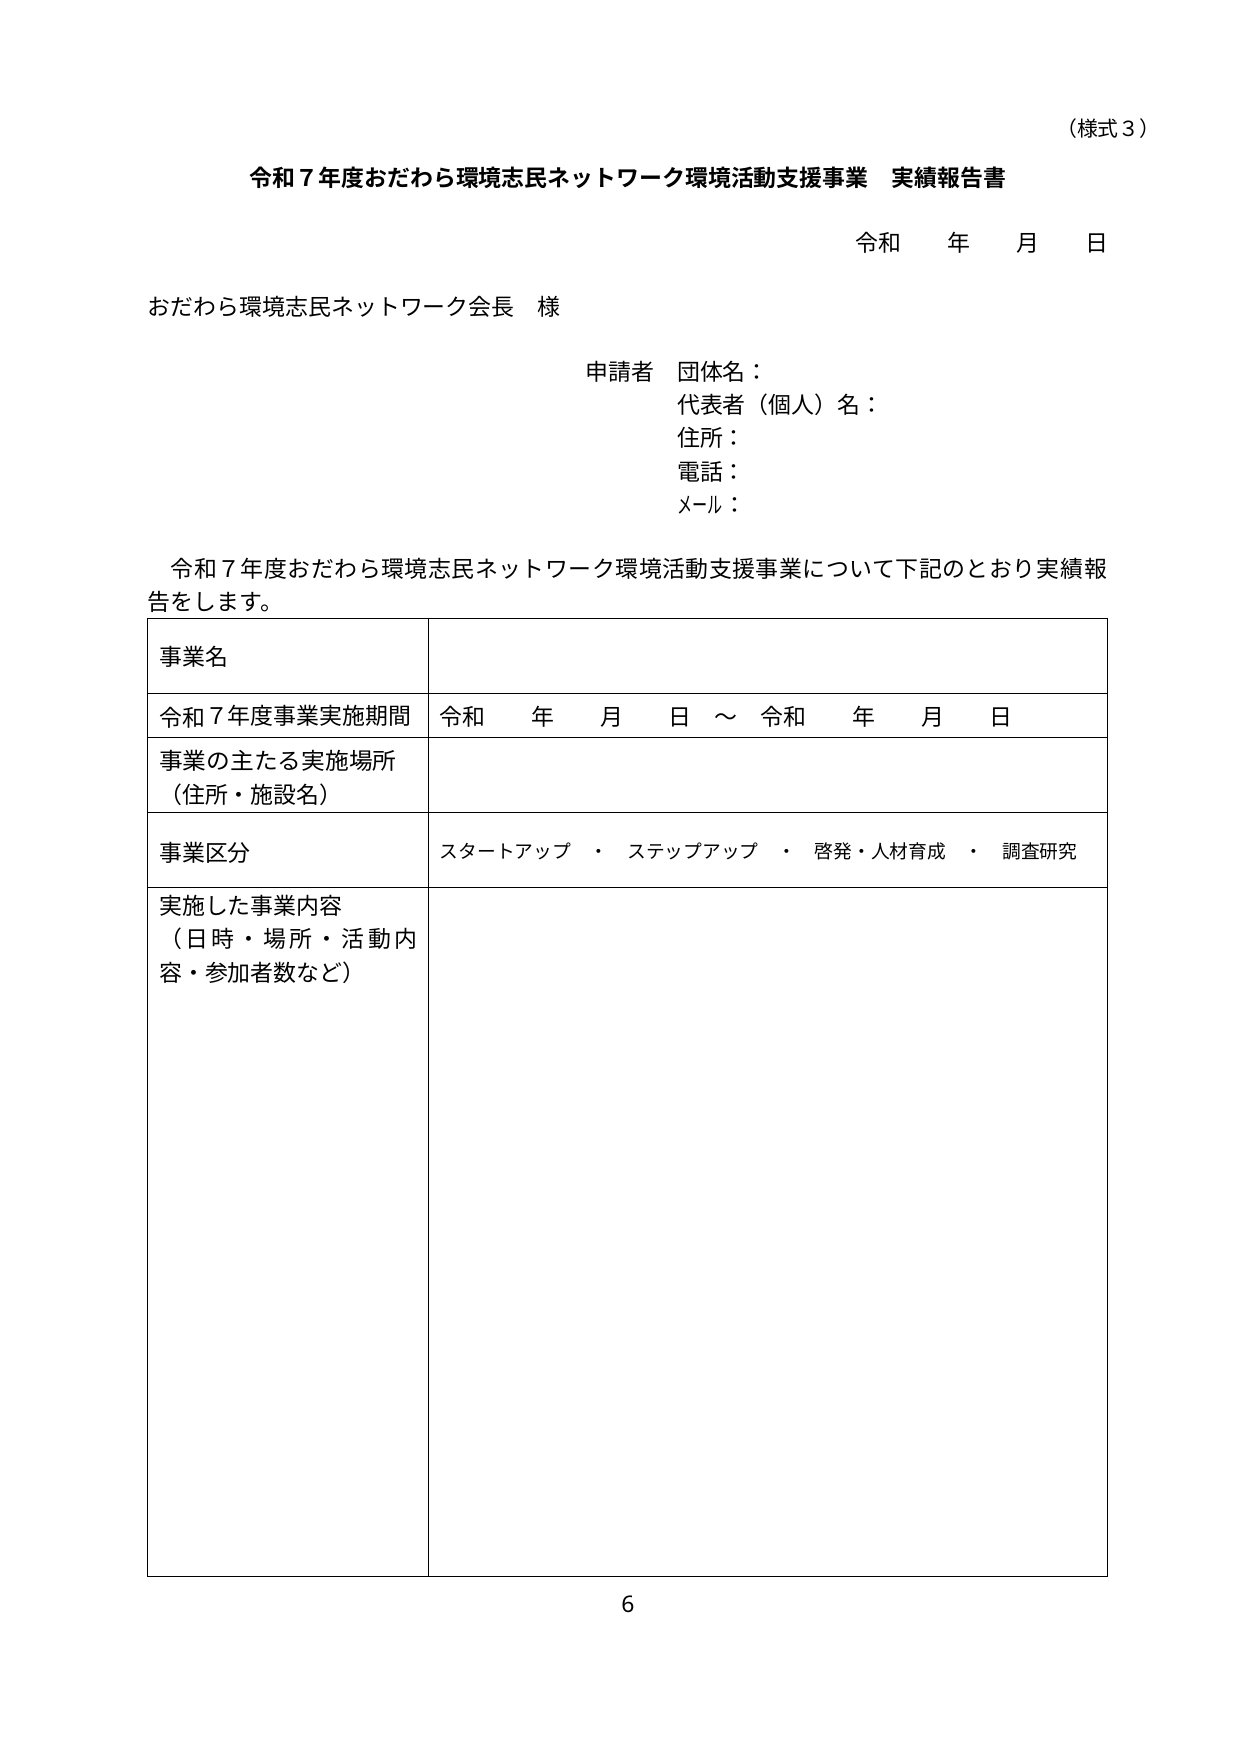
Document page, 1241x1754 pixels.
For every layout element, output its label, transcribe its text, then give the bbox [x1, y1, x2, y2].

text おだわら環境志民ネットワーク会長 様 [148, 289, 1107, 322]
table_cell 令和７年度事業実施期間 [148, 694, 428, 737]
text 令和７年度おだわら環境志民ネットワーク環境活動支援事業 実績報告書 [148, 160, 1107, 193]
table_cell 事業の主たる実施場所 （住所・施設名） [148, 738, 428, 812]
text 申請者 団体名： [585, 354, 1107, 387]
text 令和 年 月 日 [148, 225, 1107, 258]
table_cell [429, 738, 1107, 812]
table_cell スタートアップ ・ ステップアップ ・ 啓発・人材育成 ・ 調査研究 [429, 813, 1107, 887]
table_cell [148, 888, 428, 1576]
text 令和７年度おだわら環境志民ネットワーク環境活動支援事業について下記のとおり実績報告をします。 [148, 551, 1107, 617]
text 住所： [585, 420, 1107, 453]
table_cell 令和 年 月 日 ～ 令和 年 月 日 [429, 694, 1107, 737]
table_header 事業名 [148, 619, 428, 692]
table_cell 事業区分 [148, 813, 428, 887]
text 代表者（個人）名： [585, 387, 1107, 420]
text 電話： [585, 453, 1107, 487]
text メール： [585, 487, 1107, 520]
table_cell [429, 888, 1107, 1576]
table_header [429, 619, 1107, 692]
